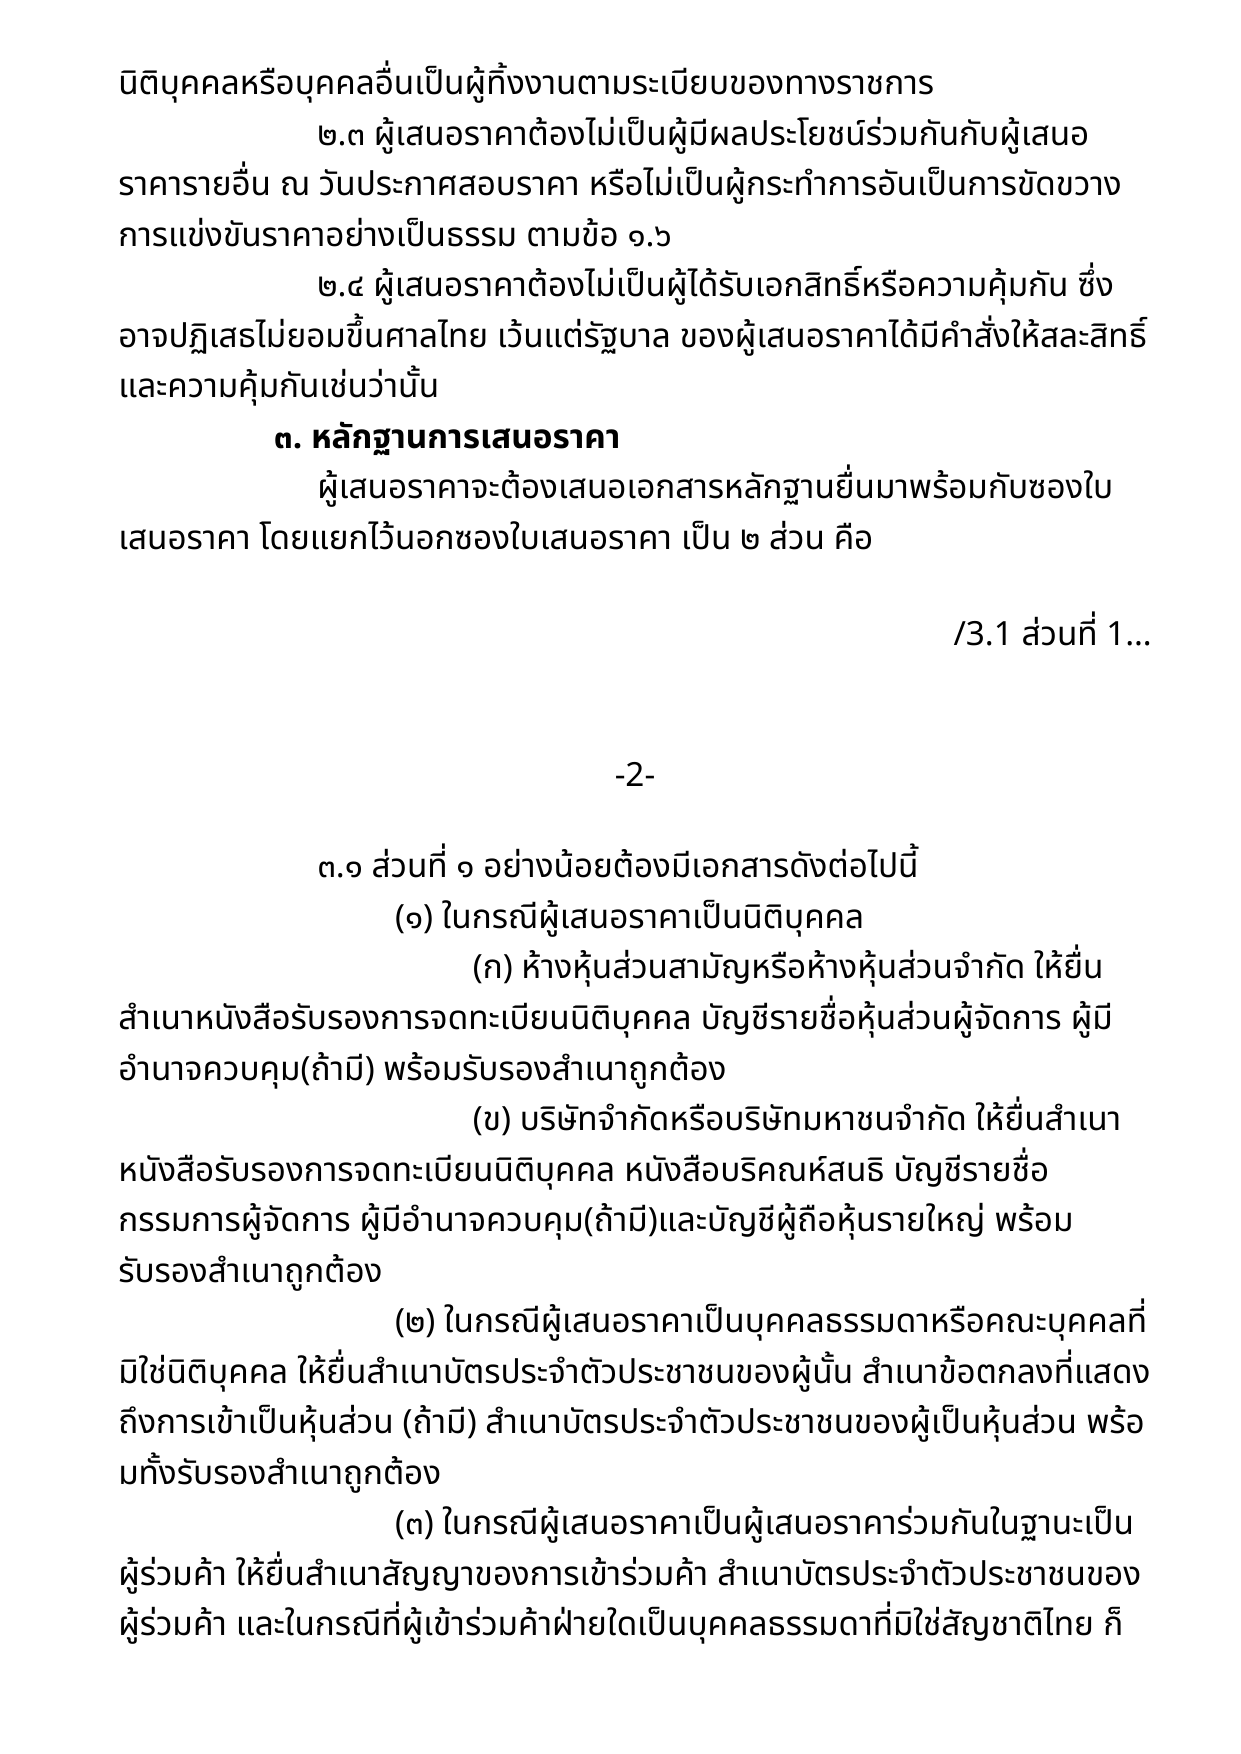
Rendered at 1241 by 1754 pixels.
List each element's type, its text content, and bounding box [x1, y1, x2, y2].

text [118, 797, 1152, 1651]
text -2- [118, 751, 1152, 797]
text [118, 59, 1152, 564]
text /3.1 ส่วนที่ 1… [118, 610, 1152, 660]
